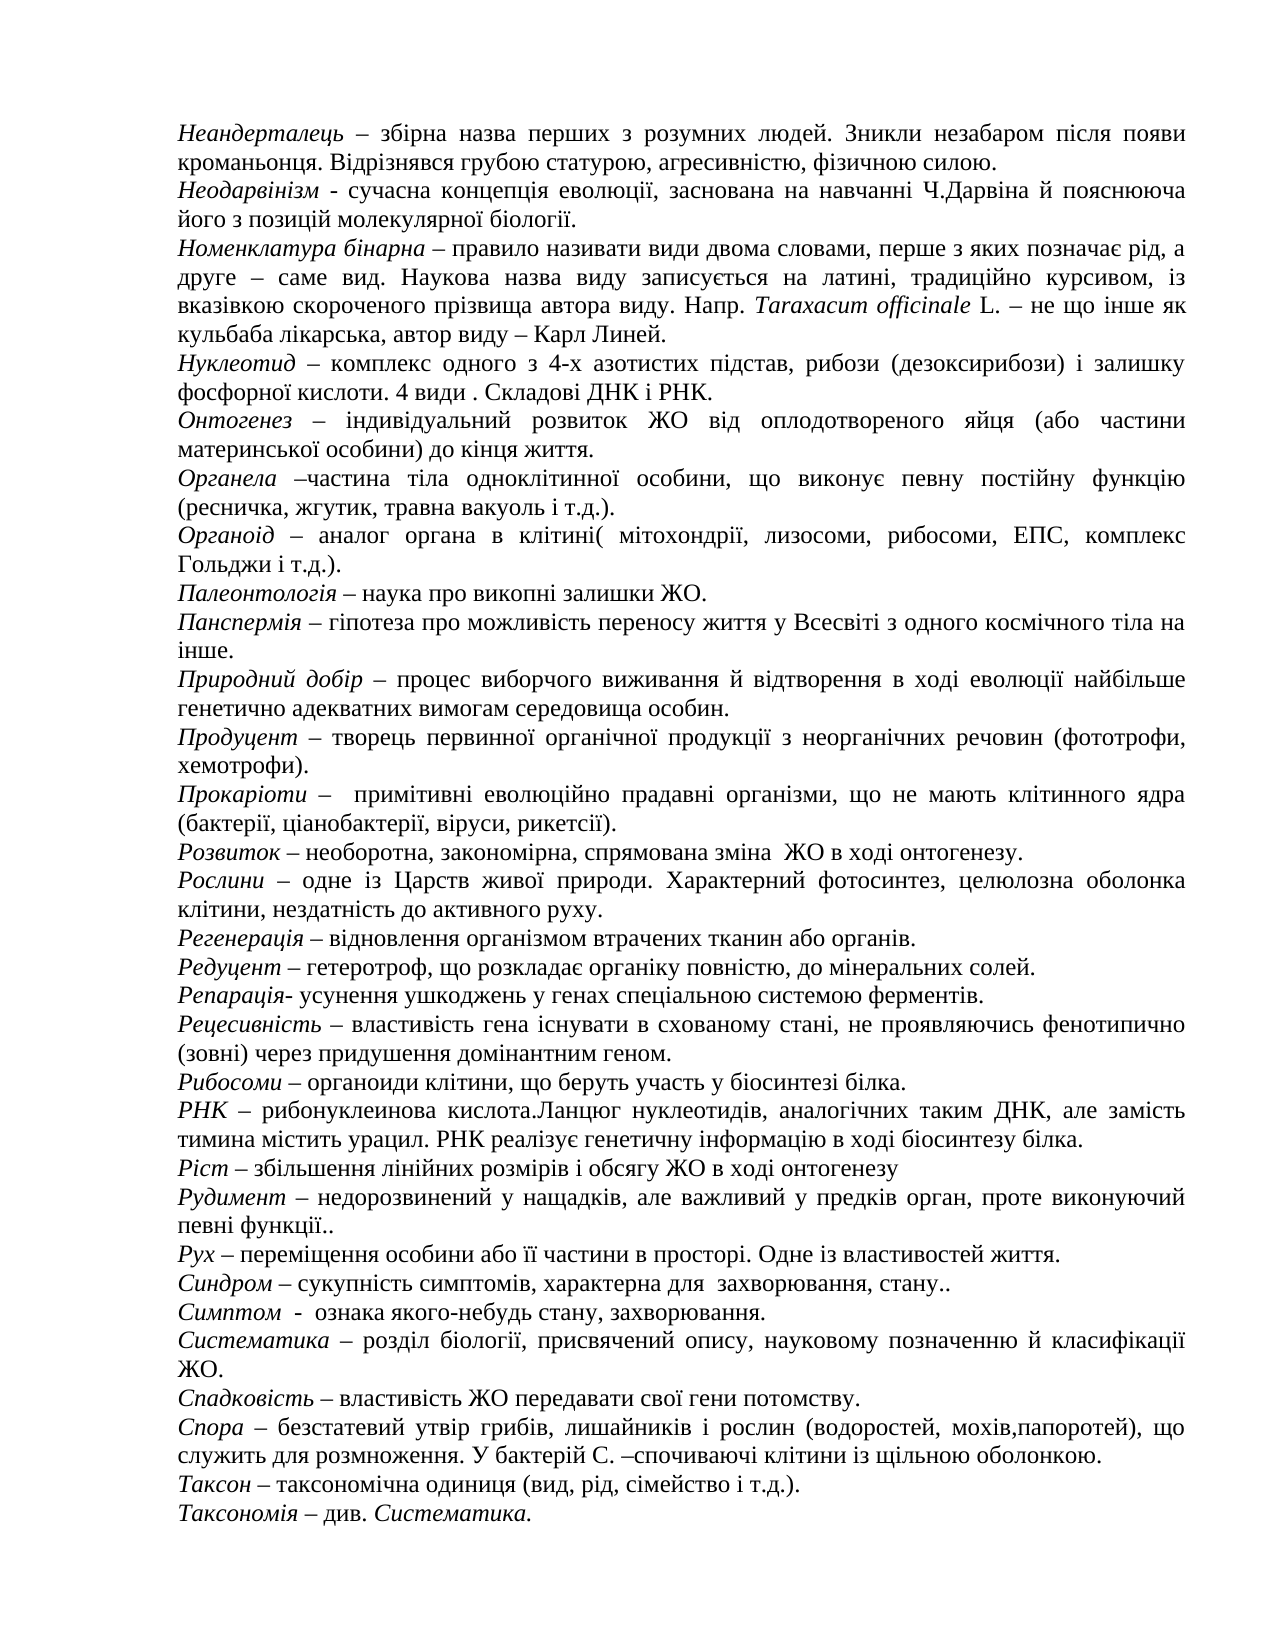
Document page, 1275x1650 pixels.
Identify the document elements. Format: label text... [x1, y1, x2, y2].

text Редуцент – гетеротроф, що розкладає органіку повністю, до мінеральних солей. [177, 952, 1186, 981]
text Палеонтологія – наука про викопні залишки ЖО. [177, 578, 1186, 607]
text Номенклатура бінарна – правило називати види двома словами, перше з яких позначає рід, а друге – саме вид. Наукова назва виду записується на латині, традиційно курсивом, із вказівкою скороченого прізвища автора виду. Напр. Taraxacum officinale L. – не що інше як кульбаба лікарська, автор виду – Карл Линей. [177, 233, 1186, 348]
text Рибосоми – органоиди клітини, що беруть участь у біосинтезі білка. [177, 1067, 1186, 1096]
text Спора – безстатевий утвір грибів, лишайників і рослин (водоростей, мохів,папоротей), що служить для розмноження. У бактерій С. –спочиваючі клітини із щільною оболонкою. [177, 1412, 1186, 1469]
text Синдром – сукупність симптомів, характерна для захворювання, стану.. [177, 1268, 1186, 1297]
text Таксономія – див. Систематика. [177, 1498, 1186, 1527]
text Рудимент – недорозвинений у нащадків, але важливий у предків орган, проте виконуючий певні функції.. [177, 1182, 1186, 1239]
text РНК – рибонуклеинова кислота.Ланцюг нуклеотидів, аналогічних таким ДНК, але замість тимина містить урацил. РНК реалізує генетичну інформацію в ході біосинтезу білка. [177, 1096, 1186, 1153]
text Спадковість – властивість ЖО передавати свої гени потомству. [177, 1383, 1186, 1412]
text Репарація- усунення ушкоджень у генах спеціальною системою ферментів. [177, 981, 1186, 1009]
text Природний добір – процес виборчого виживання й відтворення в ході еволюції найбільше генетично адекватних вимогам середовища особин. [177, 664, 1186, 722]
text Прокаріоти – примітивні еволюційно прадавні організми, що не мають клітинного ядра (бактерії, ціанобактерії, віруси, рикетсії). [177, 779, 1186, 837]
text Неандерталець – збірна назва перших з розумних людей. Зникли незабаром після появи кроманьонця. Відрізнявся грубою статурою, агресивністю, фізичною силою. [177, 118, 1186, 176]
text Органела –частина тіла одноклітинної особини, що виконує певну постійну функцію (ресничка, жгутик, травна вакуоль і т.д.). [177, 463, 1186, 521]
text Рослини – одне із Царств живої природи. Характерний фотосинтез, целюлозна оболонка клітини, нездатність до активного руху. [177, 866, 1186, 923]
text Систематика – розділ біології, присвячений опису, науковому позначенню й класифікації ЖО. [177, 1326, 1186, 1383]
text Панспермія – гіпотеза про можливість переносу життя у Всесвіті з одного космічного тіла на інше. [177, 607, 1186, 664]
text Продуцент – творець первинної органічної продукції з неорганічних речовин (фототрофи, хемотрофи). [177, 722, 1186, 779]
text Рецесивність – властивість гена існувати в схованому стані, не проявляючись фенотипично (зовні) через придушення домінантним геном. [177, 1009, 1186, 1067]
text Нуклеотид – комплекс одного з 4-х азотистих підстав, рибози (дезоксирибози) і залишку фосфорної кислоти. 4 види . Складові ДНК і РНК. [177, 348, 1186, 406]
text Рух – переміщення особини або її частини в просторі. Одне із властивостей життя. [177, 1239, 1186, 1268]
text Симптом - ознака якого-небудь стану, захворювання. [177, 1297, 1186, 1326]
text Ріст – збільшення лінійних розмірів і обсягу ЖО в ході онтогенезу [177, 1153, 1186, 1182]
text Розвиток – необоротна, закономірна, спрямована зміна ЖО в ході онтогенезу. [177, 837, 1186, 866]
text Онтогенез – індивідуальний розвиток ЖО від оплодотвореного яйця (або частини материнської особини) до кінця життя. [177, 406, 1186, 463]
text Органоід – аналог органа в клітині( мітохондрії, лизосоми, рибосоми, ЕПС, комплекс Гольджи і т.д.). [177, 521, 1186, 578]
text Таксон – таксономічна одиниця (вид, рід, сімейство і т.д.). [177, 1469, 1186, 1498]
text Регенерація – відновлення організмом втрачених тканин або органів. [177, 923, 1186, 952]
text Неодарвінізм - сучасна концепція еволюції, заснована на навчанні Ч.Дарвіна й пояснююча його з позицій молекулярної біології. [177, 176, 1186, 233]
